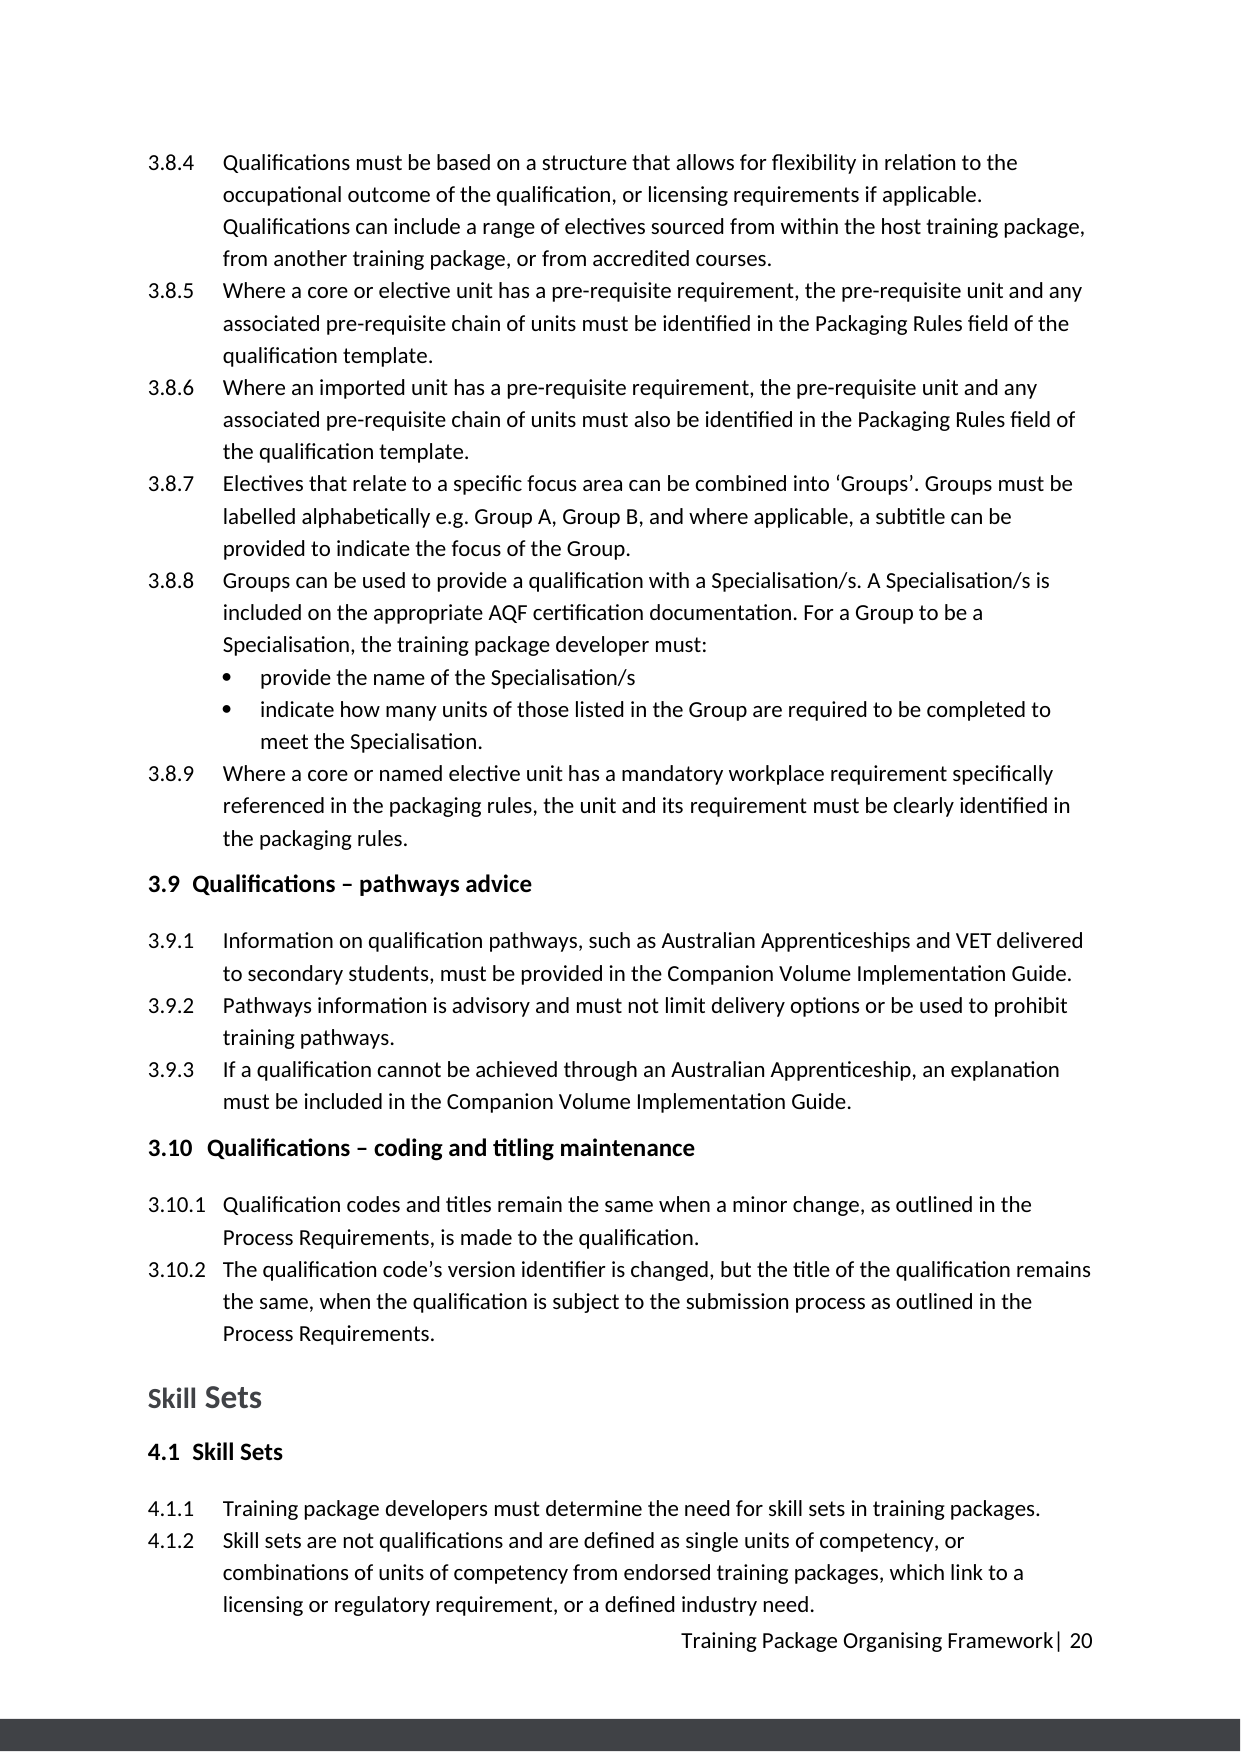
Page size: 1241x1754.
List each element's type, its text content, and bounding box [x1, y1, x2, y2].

list Where a core or elective unit has a pre-requisite requirement, the pre-requisite unit and any associated pre-requisite chain of units must be identified in the Packaging Rules field of the qualification template. [148, 276, 1092, 369]
list provide the name of the Specialisation/s [223, 663, 1092, 691]
list Qualifications must be based on a structure that allows for flexibility in relation to the occupational outcome of the qualification, or licensing requirements if applicable. Qualifications can include a range of electives sourced from within the host training package, from another training package, or from accredited courses. [148, 148, 1092, 272]
list Electives that relate to a specific focus area can be combined into ‘Groups’. Groups must be labelled alphabetically e.g. Group A, Group B, and where applicable, a subtitle can be provided to indicate the focus of the Group. [148, 469, 1092, 562]
list Training package developers must determine the need for skill sets in training packages. [148, 1494, 1092, 1522]
list Where a core or named elective unit has a mandatory workplace requirement specifically referenced in the packaging rules, the unit and its requirement must be clearly identified in the packaging rules. [148, 759, 1092, 852]
list Qualifications – coding and titling maintenance [148, 1132, 1092, 1163]
subtitle Skill Sets [148, 1376, 1092, 1417]
list Skill sets are not qualifications and are defined as single units of competency, or combinations of units of competency from endorsed training packages, which link to a licensing or regulatory requirement, or a defined industry need. [148, 1526, 1092, 1618]
list If a qualification cannot be achieved through an Australian Apprenticeship, an explanation must be included in the Companion Volume Implementation Guide. [148, 1055, 1092, 1116]
list Pathways information is advisory and must not limit delivery options or be used to prohibit training pathways. [148, 991, 1092, 1051]
list Groups can be used to provide a qualification with a Specialisation/s. A Specialisation/s is included on the appropriate AQF certification documentation. For a Group to be a Specialisation, the training package developer must: [148, 566, 1092, 658]
list Information on qualification pathways, such as Australian Apprenticeships and VET delivered to secondary students, must be provided in the Companion Volume Implementation Guide. [148, 927, 1092, 987]
list Qualifications – pathways advice [148, 868, 1092, 899]
list Skill Sets [148, 1436, 1092, 1466]
list indicate how many units of those listed in the Group are required to be completed to meet the Specialisation. [223, 695, 1092, 755]
list Qualification codes and titles remain the same when a minor change, as outlined in the Process Requirements, is made to the qualification. [148, 1190, 1092, 1251]
list Where an imported unit has a pre-requisite requirement, the pre-requisite unit and any associated pre-requisite chain of units must also be identified in the Packaging Rules field of the qualification template. [148, 373, 1092, 465]
list The qualification code’s version identifier is changed, but the title of the qualification remains the same, when the qualification is subject to the submission process as outlined in the Process Requirements. [148, 1255, 1092, 1347]
